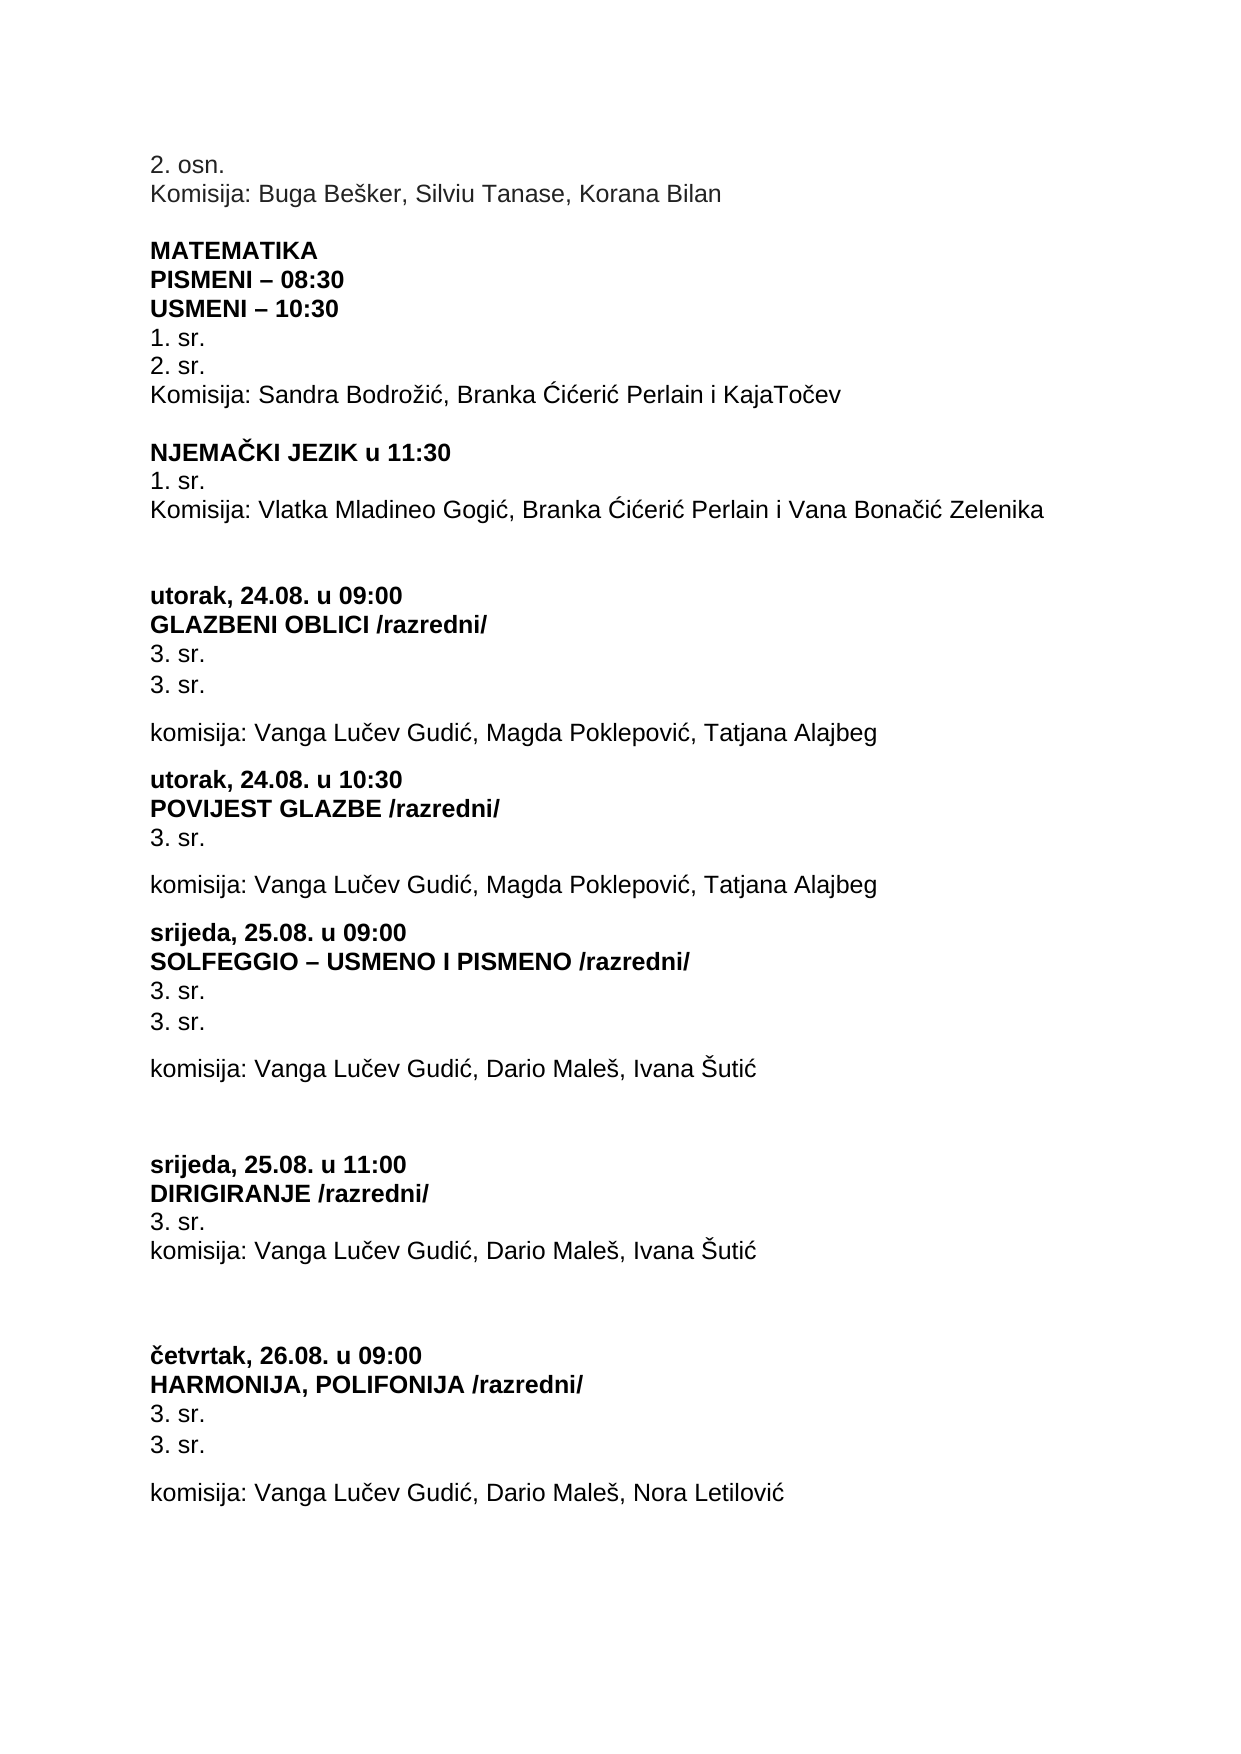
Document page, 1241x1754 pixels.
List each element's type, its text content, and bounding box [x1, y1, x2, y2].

text komisija: Vanga Lučev Gudić, Magda Poklepović, Tatjana Alajbeg [150, 717, 1090, 746]
text srijeda, 25.08. u 09:00 SOLFEGGIO – USMENO I PISMENO /razredni/ [150, 918, 1090, 976]
text četvrtak, 26.08. u 09:00 HARMONIJA, POLIFONIJA /razredni/ [150, 1341, 1090, 1399]
text komisija: Vanga Lučev Gudić, Dario Maleš, Ivana Šutić [150, 1054, 1090, 1083]
text komisija: Vanga Lučev Gudić, Dario Maleš, Nora Letilović [150, 1477, 1090, 1506]
text 1. sr. [150, 322, 1090, 351]
text USMENI – 10:30 [150, 294, 1090, 322]
text 1. sr. [150, 466, 1090, 495]
text Komisija: Vlatka Mladineo Gogić, Branka Ćićerić Perlain i Vana Bonačić Zelenika [150, 495, 1090, 524]
text MATEMATIKA [150, 236, 1090, 265]
text 3. sr. 3. sr. [150, 639, 1090, 698]
text 2. osn. [150, 150, 1090, 179]
text utorak, 24.08. u 09:00 GLAZBENI OBLICI /razredni/ [150, 581, 1090, 639]
text 2. sr. [150, 351, 1090, 380]
text 3. sr. [150, 1207, 1090, 1236]
text 3. sr. 3. sr. [150, 976, 1090, 1035]
text Komisija: Sandra Bodrožić, Branka Ćićerić Perlain i KajaTočev [150, 380, 1090, 409]
text komisija: Vanga Lučev Gudić, Dario Maleš, Ivana Šutić [150, 1236, 1090, 1265]
text komisija: Vanga Lučev Gudić, Magda Poklepović, Tatjana Alajbeg [150, 870, 1090, 899]
text PISMENI – 08:30 [150, 265, 1090, 294]
text srijeda, 25.08. u 11:00 DIRIGIRANJE /razredni/ [150, 1150, 1090, 1207]
text 3. sr. [150, 823, 1090, 851]
text 3. sr. 3. sr. [150, 1399, 1090, 1458]
text NJEMAČKI JEZIK u 11:30 [150, 437, 1090, 466]
text Komisija: Buga Bešker, Silviu Tanase, Korana Bilan [150, 179, 1090, 207]
text utorak, 24.08. u 10:30 POVIJEST GLAZBE /razredni/ [150, 765, 1090, 823]
